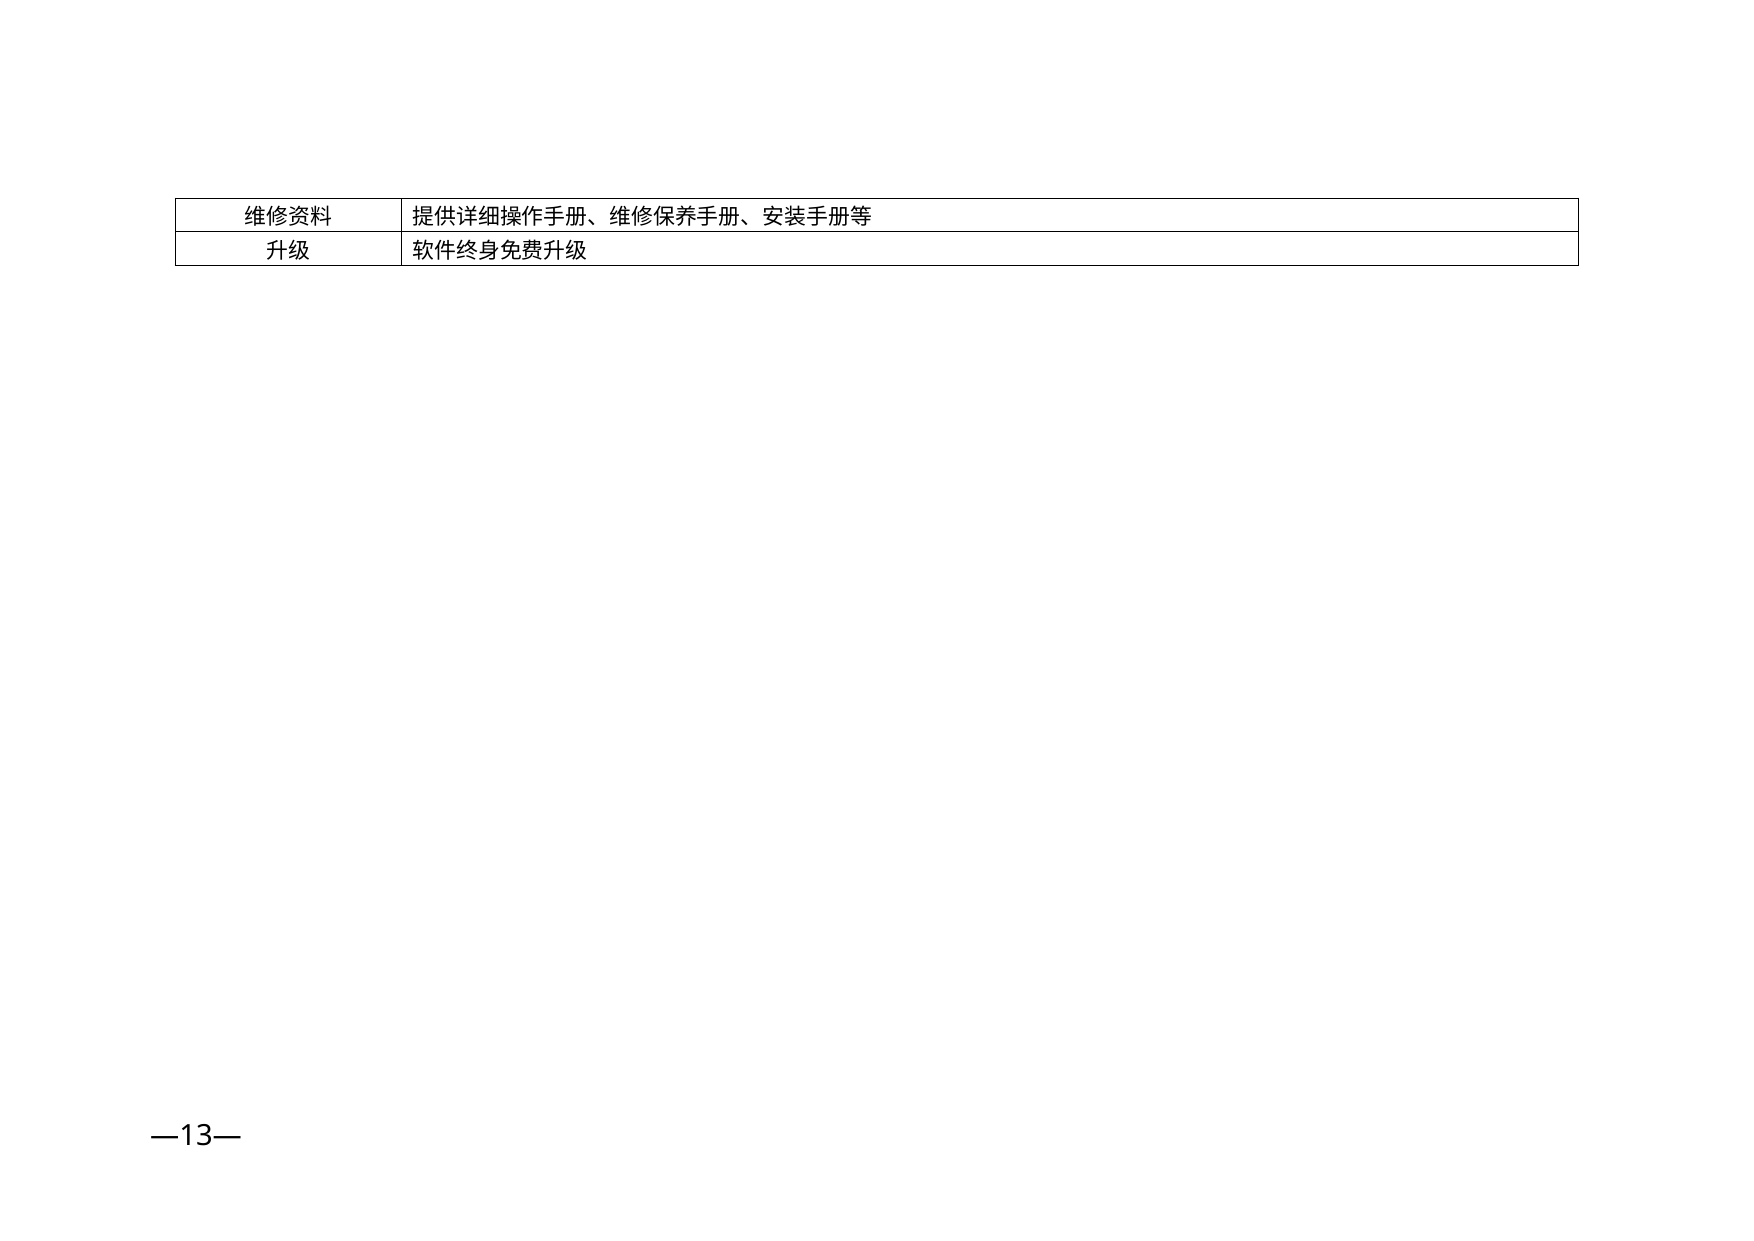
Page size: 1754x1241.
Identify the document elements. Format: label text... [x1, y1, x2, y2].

table_cell 维修资料 [176, 199, 401, 231]
table_cell 升级 [176, 232, 401, 265]
table_cell 软件终身免费升级 [402, 232, 1578, 265]
table_cell 提供详细操作手册、维修保养手册、安装手册等 [402, 199, 1578, 231]
